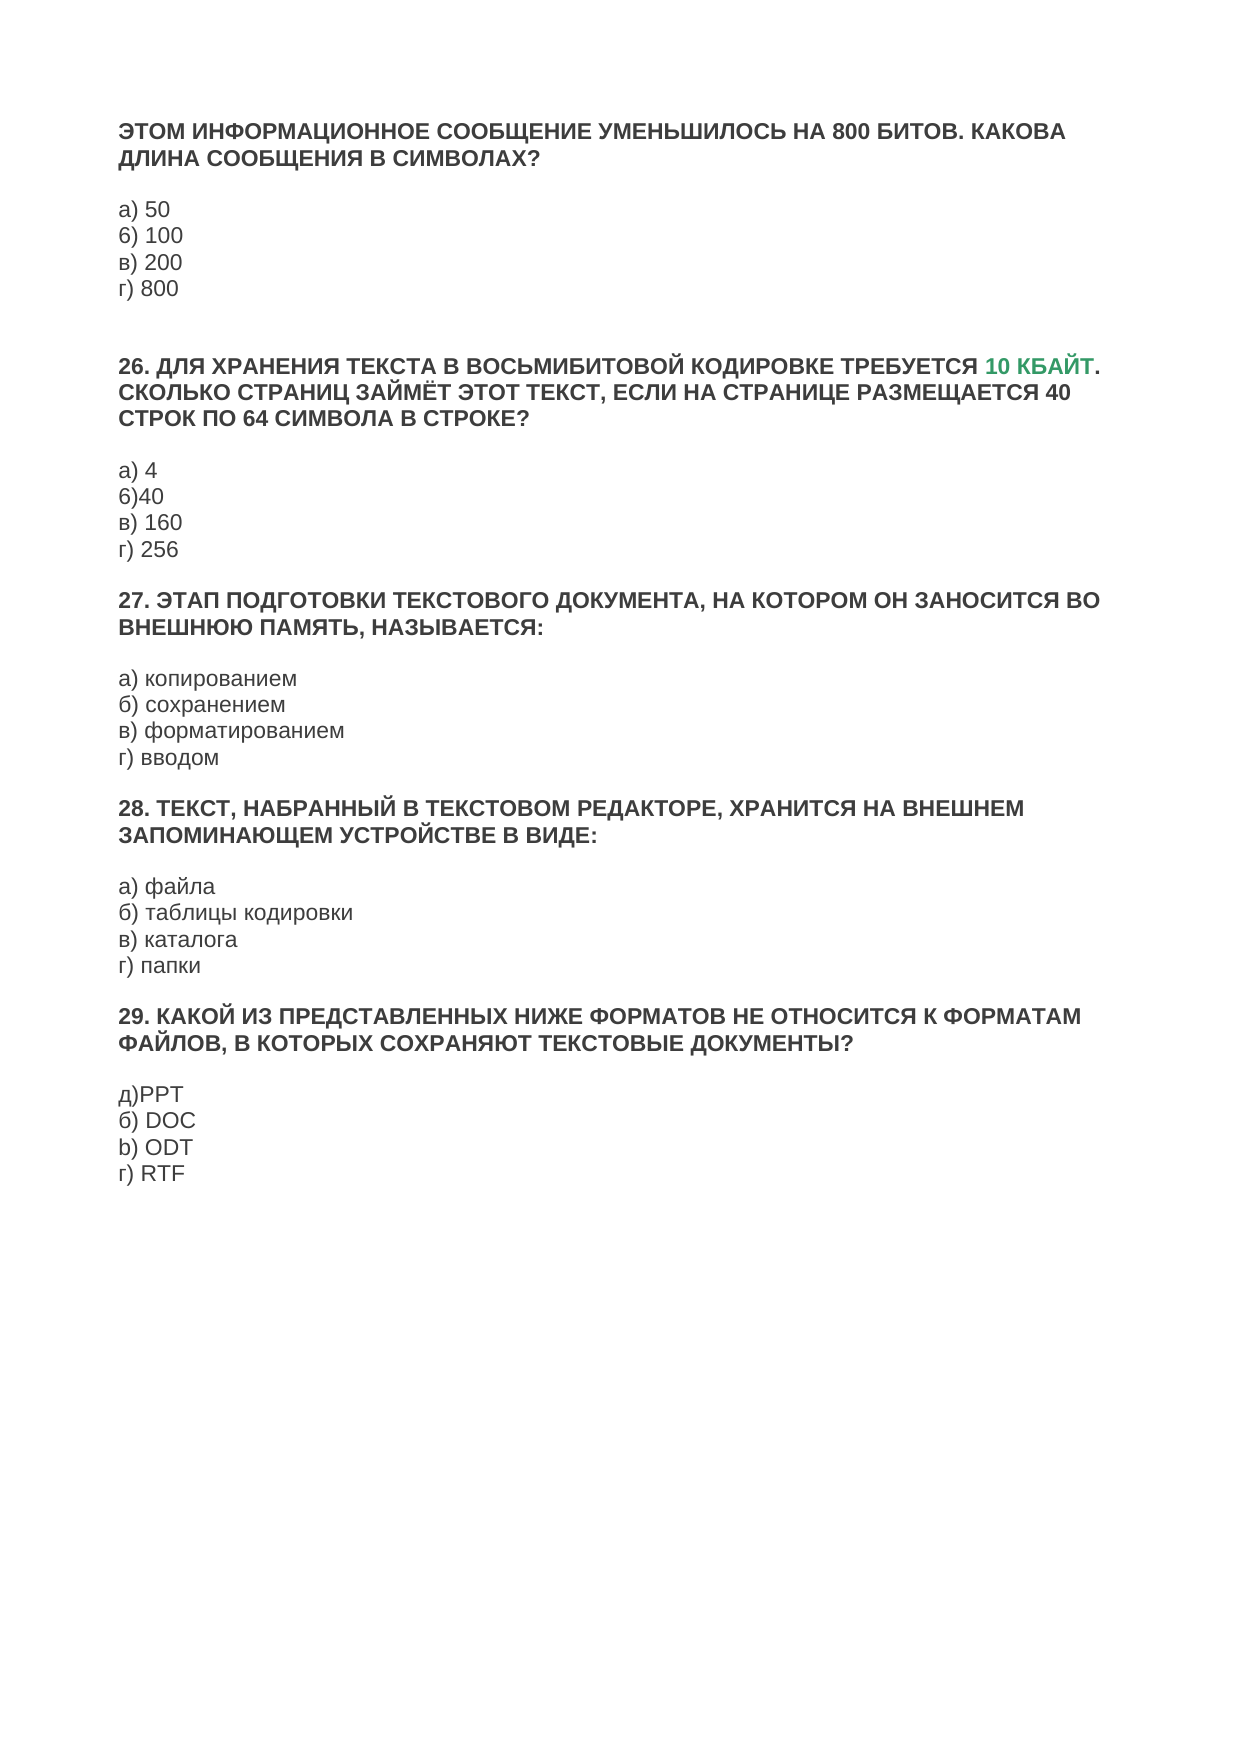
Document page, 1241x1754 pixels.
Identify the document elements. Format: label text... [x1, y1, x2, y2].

text а) 50 6) 100 в) 200 г) 800 [118, 196, 1152, 301]
text 28. ТЕКСТ, НАБРАННЫЙ В ТЕКСТОВОМ РЕДАКТОРЕ, ХРАНИТСЯ НА ВНЕШНЕМ ЗАПОМИНАЮЩЕМ УСТРОЙСТВЕ В ВИДЕ: [118, 795, 1152, 848]
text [118, 118, 1152, 171]
text а) файла б) таблицы кодировки в) каталога г) папки [118, 873, 1152, 978]
text а) копированием б) сохранением в) форматированием г) вводом [118, 665, 1152, 770]
text 26. ДЛЯ ХРАНЕНИЯ ТЕКСТА В ВОСЬМИБИТОВОЙ КОДИРОВКЕ ТРЕБУЕТСЯ 10 КБАЙТ. СКОЛЬКО СТРАНИЦ ЗАЙМЁТ ЭТОТ ТЕКСТ, ЕСЛИ НА СТРАНИЦЕ РАЗМЕЩАЕТСЯ 40 СТРОК ПО 64 СИМВОЛА В СТРОКЕ? [118, 353, 1152, 432]
text 27. ЭТАП ПОДГОТОВКИ ТЕКСТОВОГО ДОКУМЕНТА, НА КОТОРОМ ОН ЗАНОСИТСЯ ВО ВНЕШНЮЮ ПАМЯТЬ, НАЗЫВАЕТСЯ: [118, 587, 1152, 640]
text д)РРТ б) DOC b) ODT г) RTF [118, 1081, 1152, 1186]
text а) 4 6)40 в) 160 г) 256 [118, 457, 1152, 562]
text 29. КАКОЙ ИЗ ПРЕДСТАВЛЕННЫХ НИЖЕ ФОРМАТОВ НЕ ОТНОСИТСЯ К ФОРМАТАМ ФАЙЛОВ, В КОТОРЫХ СОХРАНЯЮТ ТЕКСТОВЫЕ ДОКУМЕНТЫ? [118, 1003, 1152, 1056]
